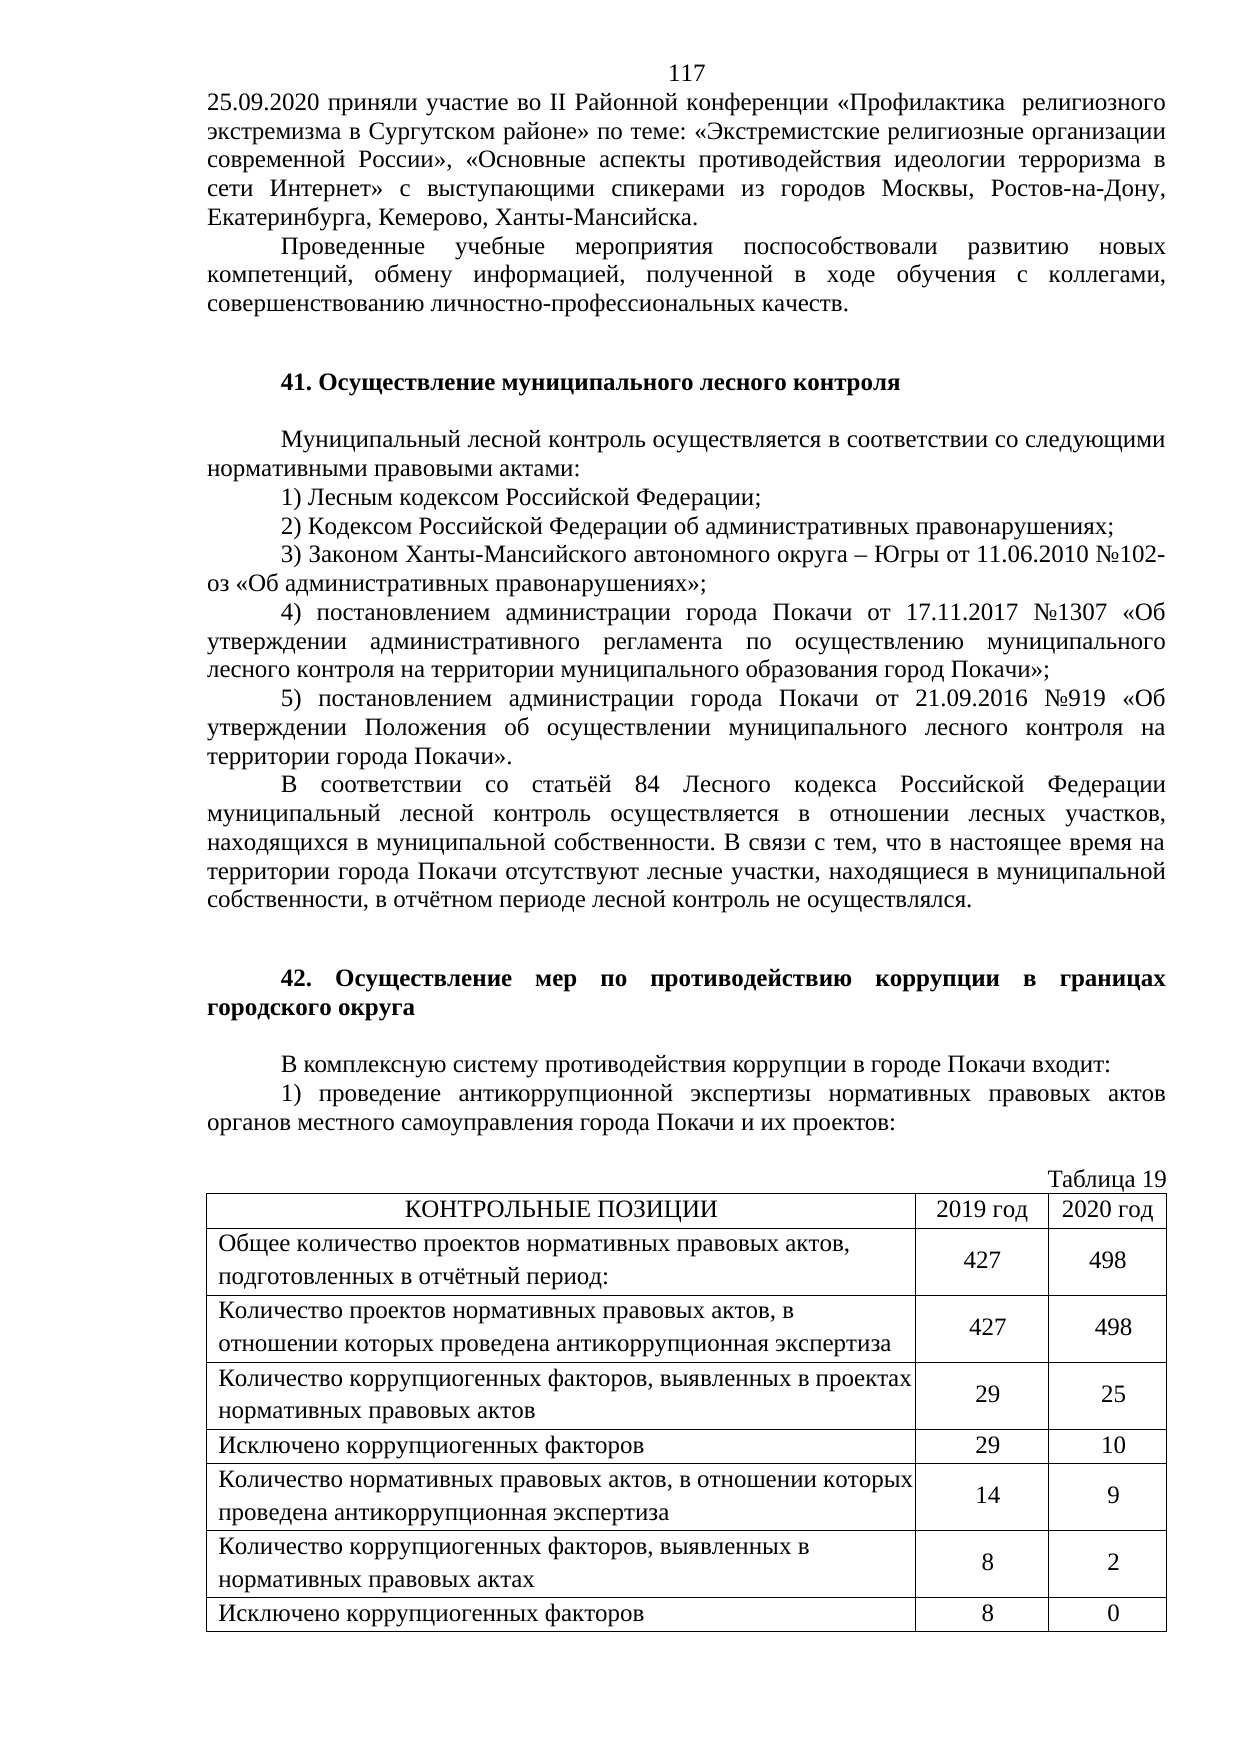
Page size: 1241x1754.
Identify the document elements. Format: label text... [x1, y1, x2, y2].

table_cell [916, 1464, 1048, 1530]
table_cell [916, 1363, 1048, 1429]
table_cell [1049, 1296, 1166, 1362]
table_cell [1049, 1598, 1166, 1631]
text 1) Лесным кодексом Российской Федерации; [207, 482, 1167, 511]
text 42. Осуществление мер по противодействию коррупции в границах городского округа [207, 963, 1167, 1021]
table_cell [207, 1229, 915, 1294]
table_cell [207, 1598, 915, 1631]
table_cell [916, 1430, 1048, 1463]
text 4) постановлением администрации города Покачи от 17.11.2017 №1307 «Об утверждении административного регламента по осуществлению муниципального лесного контроля на территории муниципального образования город Покачи»; [207, 597, 1167, 683]
text В соответствии со статьёй 84 Лесного кодекса Российской Федерации муниципальный лесной контроль осуществляется в отношении лесных участков, находящихся в муниципальной собственности. В связи с тем, что в настоящее время на территории города Покачи отсутствуют лесные участки, находящиеся в муниципальной собственности, в отчётном периоде лесной контроль не осуществлялся. [207, 769, 1167, 913]
text Таблица 19 [207, 1164, 1167, 1193]
text 2) Кодексом Российской Федерации об административных правонарушениях; [207, 511, 1167, 539]
text 5) постановлением администрации города Покачи от 21.09.2016 №919 «Об утверждении Положения об осуществлении муниципального лесного контроля на территории города Покачи». [207, 683, 1167, 769]
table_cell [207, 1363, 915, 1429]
text В комплексную систему противодействия коррупции в городе Покачи входит: [207, 1049, 1167, 1078]
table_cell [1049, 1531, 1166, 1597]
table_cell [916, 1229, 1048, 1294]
text 41. Осуществление муниципального лесного контроля [207, 367, 1167, 396]
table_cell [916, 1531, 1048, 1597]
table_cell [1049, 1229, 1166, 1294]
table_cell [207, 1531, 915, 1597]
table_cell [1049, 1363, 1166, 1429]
text Муниципальный лесной контроль осуществляется в соответствии со следующими нормативными правовыми актами: [207, 424, 1167, 482]
text 1) проведение антикоррупционной экспертизы нормативных правовых актов органов местного самоуправления города Покачи и их проектов: [207, 1078, 1167, 1136]
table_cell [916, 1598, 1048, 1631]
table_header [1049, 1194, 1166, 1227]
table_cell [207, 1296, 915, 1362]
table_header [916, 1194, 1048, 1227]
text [207, 87, 1167, 231]
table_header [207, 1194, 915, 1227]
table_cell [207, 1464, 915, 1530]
text Проведенные учебные мероприятия поспособствовали развитию новых компетенций, обмену информацией, полученной в ходе обучения с коллегами, совершенствованию личностно-профессиональных качеств. [207, 231, 1167, 317]
text 3) Законом Ханты-Мансийского автономного округа – Югры от 11.06.2010 №102-оз «Об административных правонарушениях»; [207, 539, 1167, 597]
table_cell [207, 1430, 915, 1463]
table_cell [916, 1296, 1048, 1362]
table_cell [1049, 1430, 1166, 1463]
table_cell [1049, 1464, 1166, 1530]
